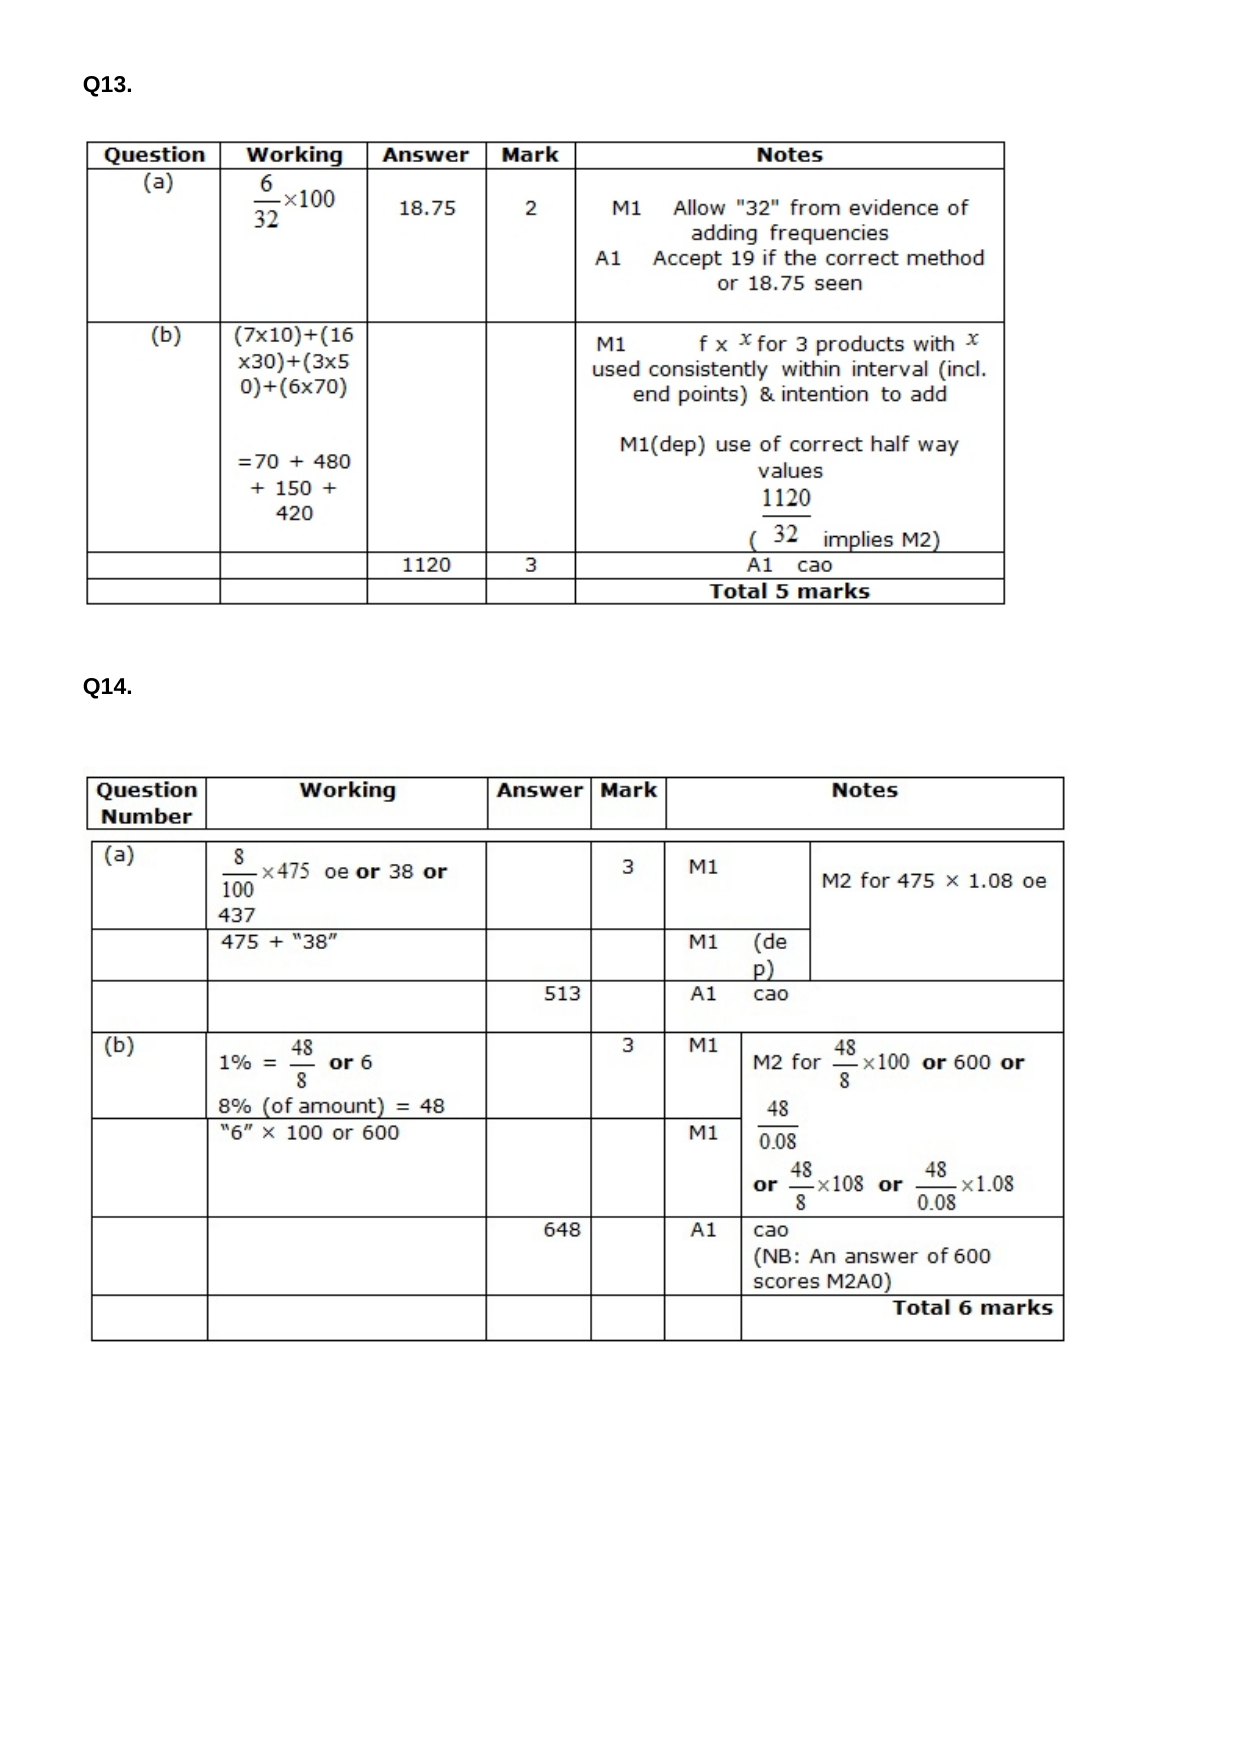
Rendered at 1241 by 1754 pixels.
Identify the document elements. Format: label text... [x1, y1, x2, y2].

text Q13. [83, 71, 1157, 125]
picture [82, 766, 1071, 1351]
picture [82, 137, 1010, 608]
text Q14. [83, 673, 1157, 728]
